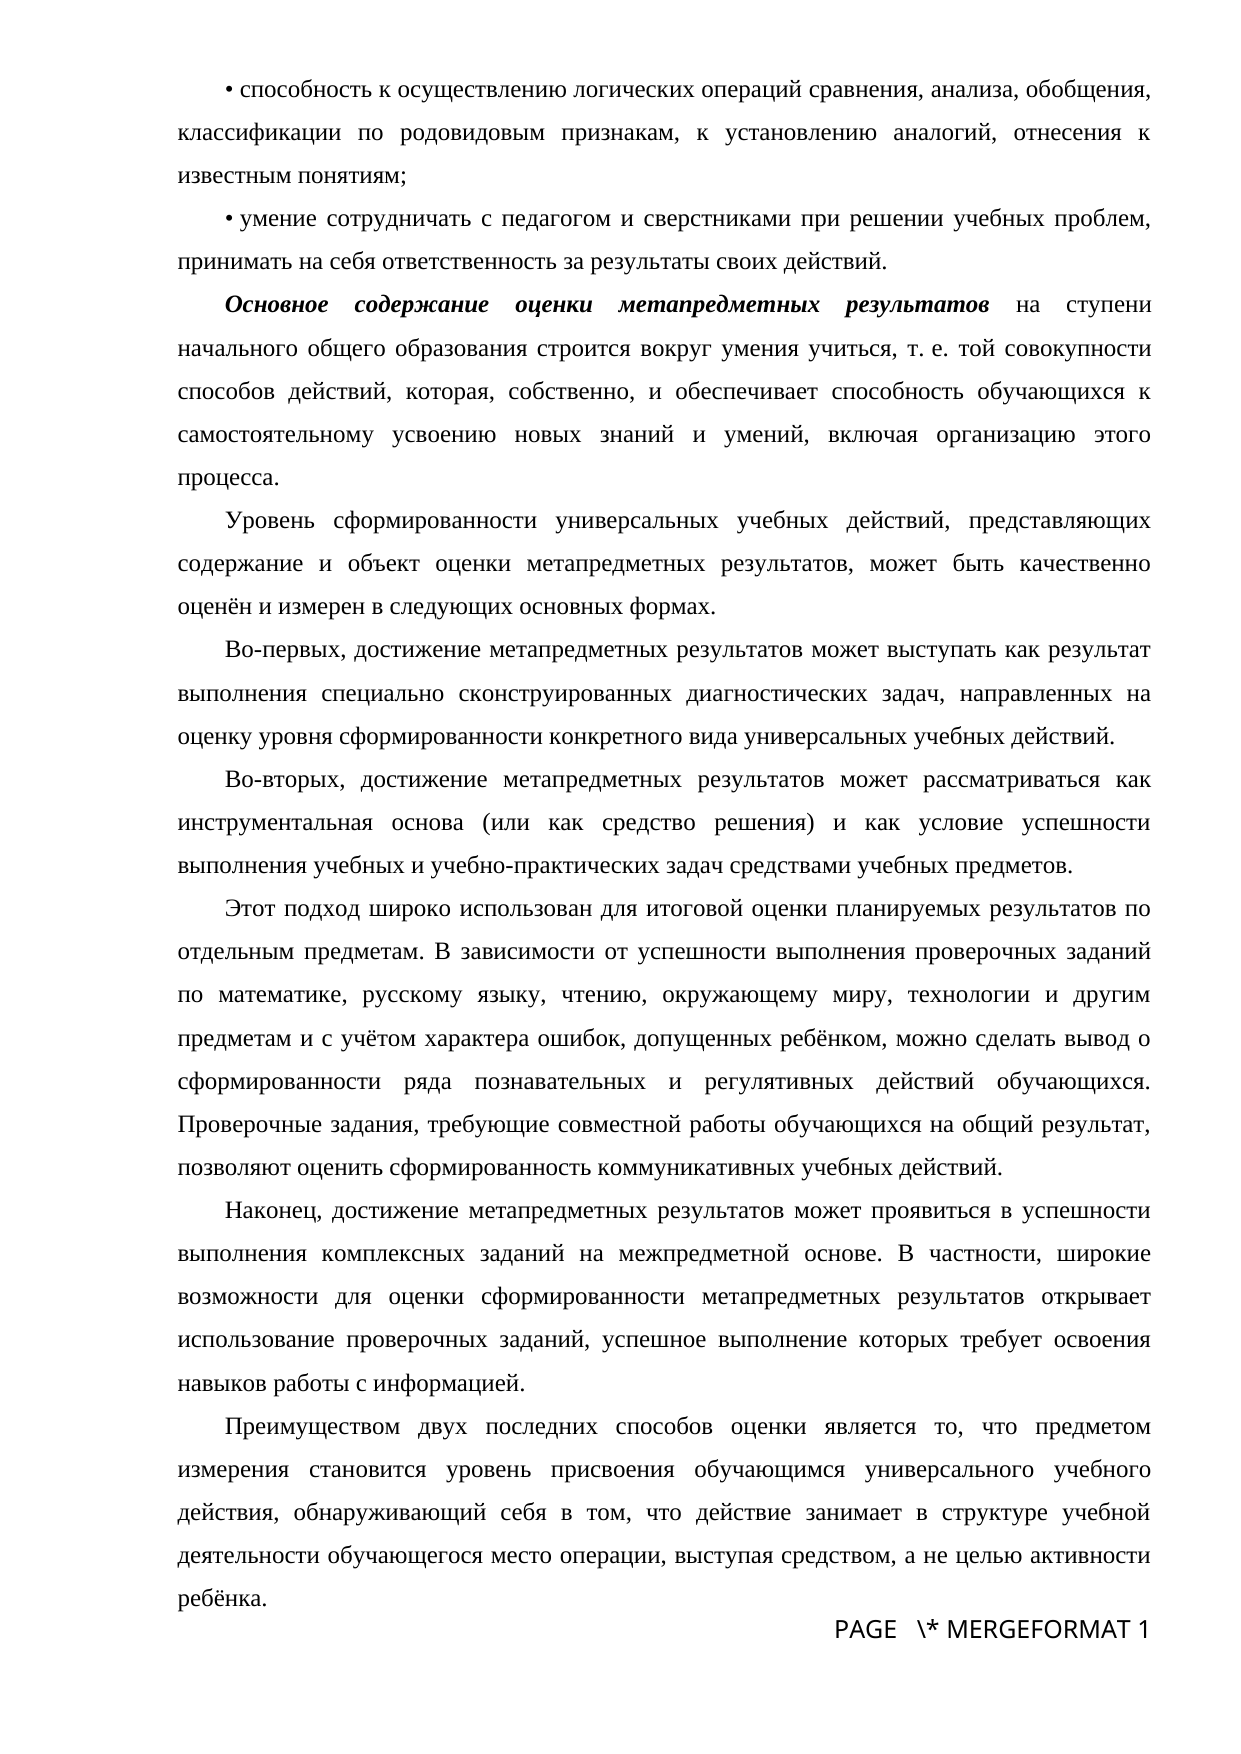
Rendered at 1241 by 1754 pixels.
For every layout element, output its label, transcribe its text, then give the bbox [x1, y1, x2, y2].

text • способность к осуществлению логических операций сравнения, анализа, обобщения, классификации по родовидовым признакам, к установлению аналогий, отнесения к известным понятиям; [177, 74, 1152, 189]
text Во-первых, достижение метапредметных результатов может выступать как результат выполнения специально сконструированных диагностических задач, направленных на оценку уровня сформированности конкретного вида универсальных учебных действий. [177, 634, 1152, 749]
text Уровень сформированности универсальных учебных действий, представляющих содержание и объект оценки метапредметных результатов, может быть качественно оценён и измерен в следующих основных формах. [177, 505, 1152, 620]
text Наконец, достижение метапредметных результатов может проявиться в успешности выполнения комплексных заданий на межпредметной основе. В частности, широкие возможности для оценки сформированности метапредметных результатов открывает использование проверочных заданий, успешное выполнение которых требует освоения навыков работы с информацией. [177, 1195, 1152, 1396]
text Основное содержание оценки метапредметных результатов на ступени начального общего образования строится вокруг умения учиться, т. е. той совокупности способов действий, которая, собственно, и обеспечивает способность обучающихся к самостоятельному усвоению новых знаний и умений, включая организацию этого процесса. [177, 289, 1152, 491]
text Преимуществом двух последних способов оценки является то, что предметом измерения становится уровень присвоения обучающимся универсального учебного действия, обнаруживающий себя в том, что действие занимает в структуре учебной деятельности обучающегося место операции, выступая средством, а не целью активности ребёнка. [177, 1411, 1152, 1612]
text Во-вторых, достижение метапредметных результатов может рассматриваться как инструментальная основа (или как средство решения) и как условие успешности выполнения учебных и учебно-практических задач средствами учебных предметов. [177, 764, 1152, 879]
text Этот подход широко использован для итоговой оценки планируемых результатов по отдельным предметам. В зависимости от успешности выполнения проверочных заданий по математике, русскому языку, чтению, окружающему миру, технологии и другим предметам и с учётом характера ошибок, допущенных ребёнком, можно сделать вывод о сформированности ряда познавательных и регулятивных действий обучающихся. Проверочные задания, требующие совместной работы обучающихся на общий результат, позволяют оценить сформированность коммуникативных учебных действий. [177, 893, 1152, 1181]
text • умение сотрудничать с педагогом и сверстниками при решении учебных проблем, принимать на себя ответственность за результаты своих действий. [177, 203, 1152, 275]
